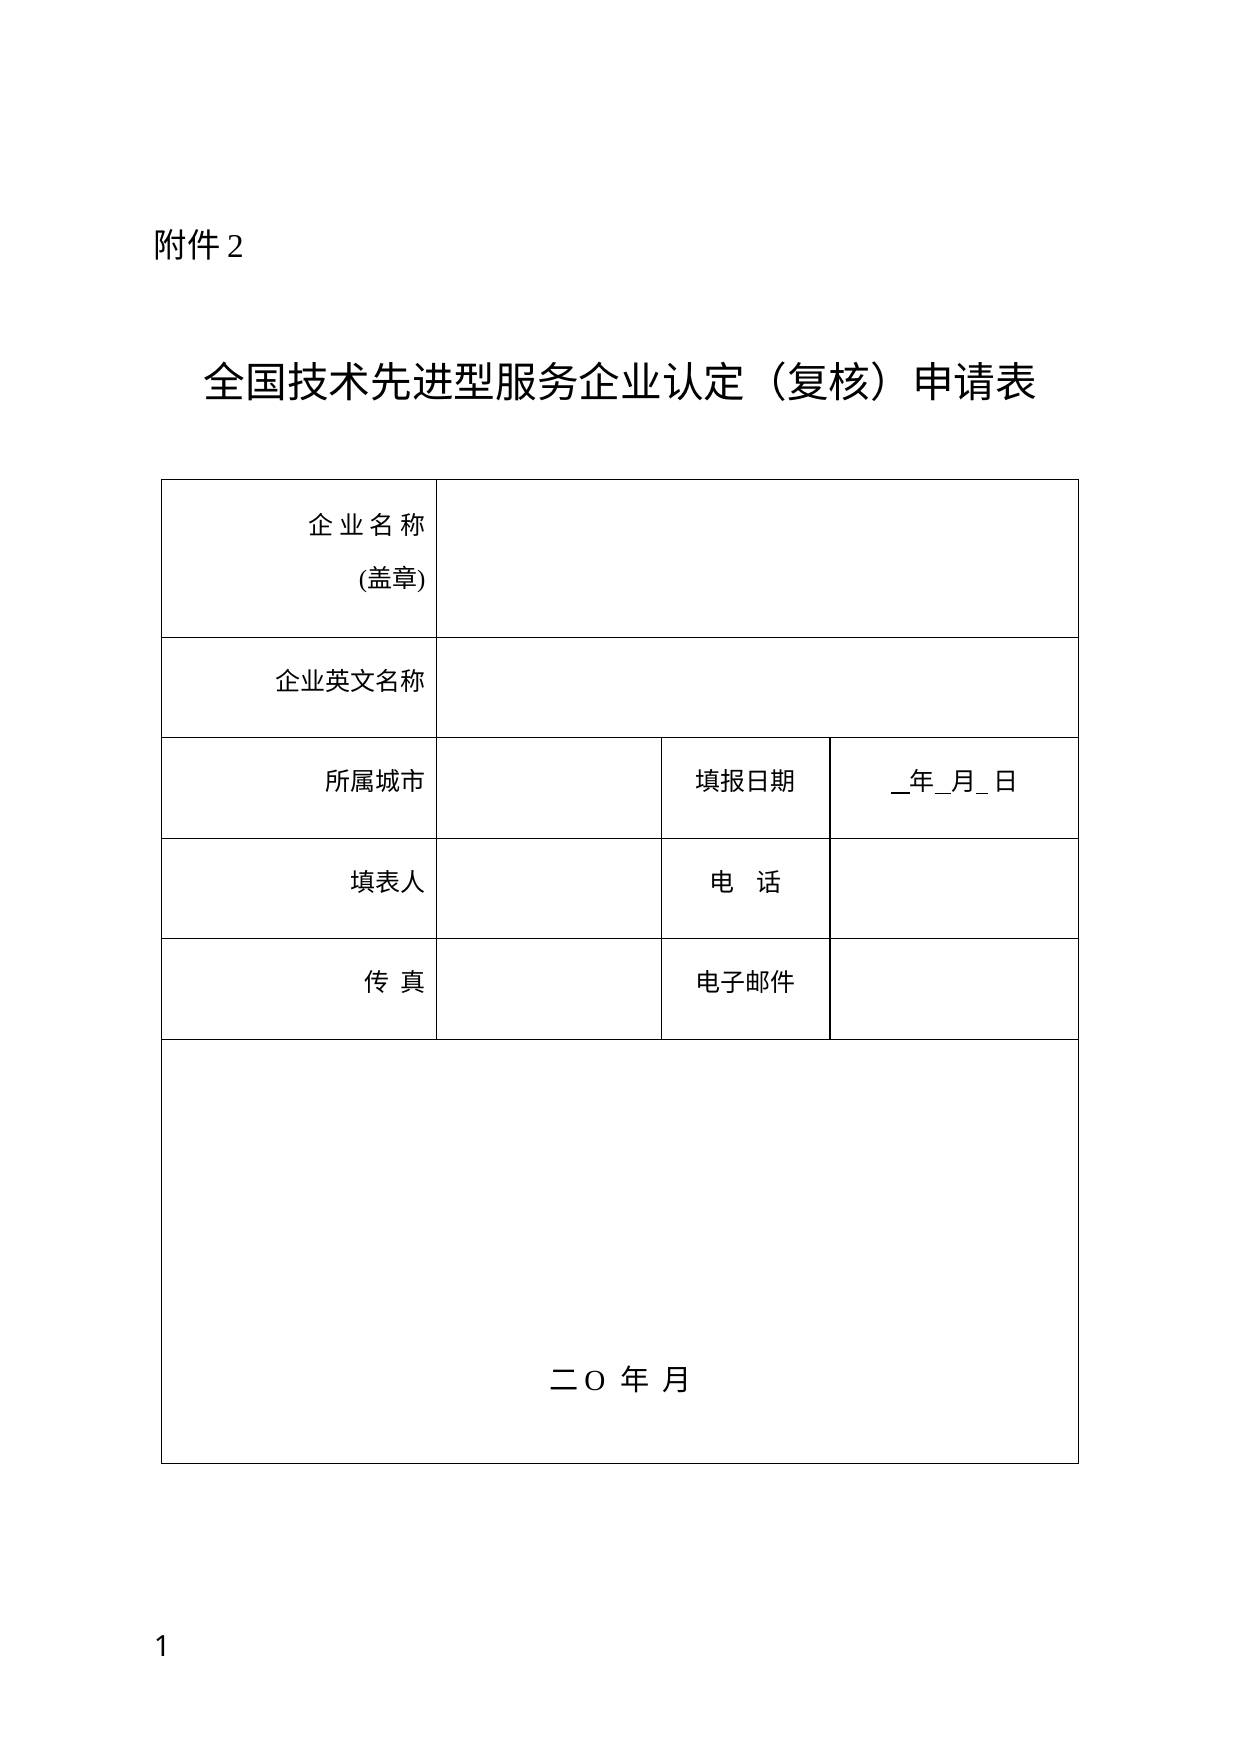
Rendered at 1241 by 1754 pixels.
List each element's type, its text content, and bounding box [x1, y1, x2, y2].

table_header 企 业 名 称 (盖章) [162, 480, 436, 637]
table_cell [831, 939, 1078, 1039]
text 附件2 [153, 218, 1087, 267]
table_cell 传 真 [162, 939, 436, 1039]
table_cell 所属城市 [162, 738, 436, 838]
table_cell 填表人 [162, 839, 436, 938]
text 全国技术先进型服务企业认定（复核）申请表 [153, 348, 1087, 410]
table_cell 电子邮件 [662, 939, 829, 1039]
table_cell [437, 638, 1078, 737]
table_cell [437, 839, 661, 938]
table_cell 二О 年 月 [162, 1040, 1078, 1463]
table_cell [437, 738, 661, 838]
table_header [437, 480, 1078, 637]
table_cell 填报日期 [662, 738, 829, 838]
table_cell 企业英文名称 [162, 638, 436, 737]
table_cell 年 月 日 [831, 738, 1078, 838]
table_cell [831, 839, 1078, 938]
table_cell 电 话 [662, 839, 829, 938]
table_cell [437, 939, 661, 1039]
